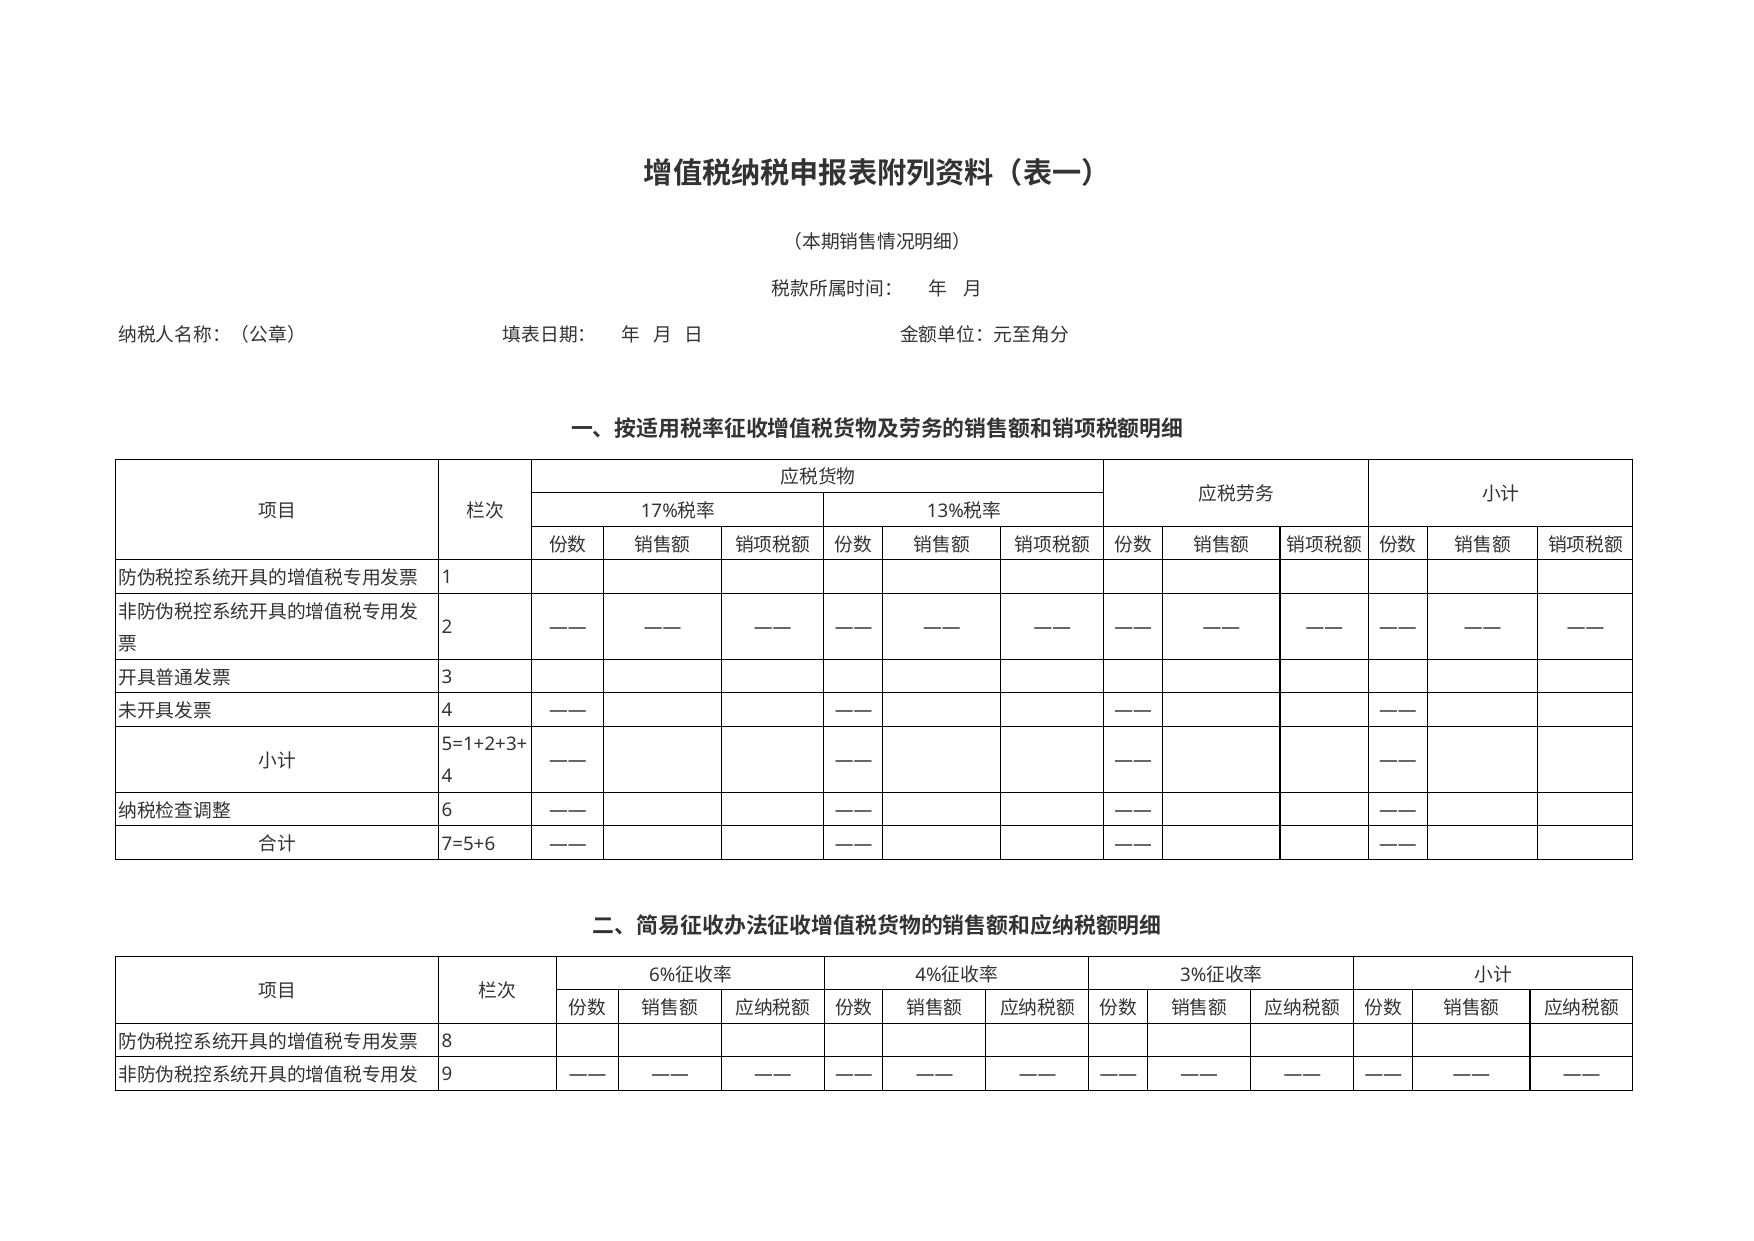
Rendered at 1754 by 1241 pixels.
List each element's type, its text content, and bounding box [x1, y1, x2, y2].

table_cell [1413, 1024, 1529, 1056]
table_cell 7=5+6 [439, 826, 531, 859]
text 纳税人名称：（公章） 填表日期： 年 月 日 金额单位：元至角分 [118, 317, 1636, 349]
table_cell [604, 826, 721, 859]
table_cell [722, 560, 823, 593]
table_cell 开具普通发票 [116, 660, 438, 692]
table_cell —— [1104, 826, 1162, 859]
table_cell 小计 [116, 727, 438, 792]
table_cell 未开具发票 [116, 693, 438, 726]
table_cell 17%税率 [532, 493, 823, 526]
table_cell [1531, 1024, 1632, 1056]
table_cell [1104, 560, 1162, 593]
table_cell 销项税额 [722, 527, 823, 559]
table_cell —— [824, 826, 882, 859]
table_cell [1281, 826, 1368, 859]
table_cell [1001, 826, 1103, 859]
table_cell —— [722, 594, 823, 659]
table_cell [1163, 793, 1279, 825]
table_cell [1538, 826, 1632, 859]
table_cell [1001, 560, 1103, 593]
table_cell 防伪税控系统开具的增值税专用发票 [116, 560, 438, 593]
table_cell [883, 693, 1000, 726]
table_cell 合计 [116, 826, 438, 859]
table_cell [1281, 660, 1368, 692]
table_cell —— [532, 826, 603, 859]
table_cell [1163, 693, 1279, 726]
table_cell —— [722, 1057, 824, 1090]
table_cell 销项税额 [1281, 527, 1368, 559]
table_cell [986, 1024, 1088, 1056]
table_cell [722, 793, 823, 825]
table_cell [1281, 727, 1368, 792]
table_header 项目 [116, 957, 438, 1023]
table_cell [604, 727, 721, 792]
table_header 应税货物 [532, 460, 1103, 492]
table_cell —— [1538, 594, 1632, 659]
table_cell [824, 560, 882, 593]
table_cell [1428, 693, 1537, 726]
table_cell 2 [439, 594, 531, 659]
text 税款所属时间： 年 月 [118, 271, 1636, 303]
table_cell [1251, 1024, 1353, 1056]
table_cell [1281, 560, 1368, 593]
table_cell 4 [439, 693, 531, 726]
table_cell [1104, 660, 1162, 692]
table_cell —— [1369, 727, 1427, 792]
table_cell [825, 1024, 882, 1056]
table_cell [883, 1024, 985, 1056]
text 增值税纳税申报表附列资料（表一） [118, 138, 1636, 203]
table_cell 应纳税额 [1531, 990, 1632, 1023]
table_cell 应纳税额 [986, 990, 1088, 1023]
table_cell 销售额 [1163, 527, 1279, 559]
table_header 栏次 [439, 957, 556, 1023]
table_cell [1163, 660, 1279, 692]
table_cell [1281, 693, 1368, 726]
table_cell 防伪税控系统开具的增值税专用发票 [116, 1024, 438, 1056]
table_header 项目 [116, 460, 438, 559]
table_header 6%征收率 [557, 957, 824, 989]
table_cell —— [619, 1057, 721, 1090]
table_cell [1369, 660, 1427, 692]
table_cell —— [1428, 594, 1537, 659]
table_cell [1428, 560, 1537, 593]
table_cell 13%税率 [824, 493, 1103, 526]
table_cell [722, 693, 823, 726]
table_cell 销项税额 [1001, 527, 1103, 559]
table_cell [1428, 660, 1537, 692]
table_cell [1538, 560, 1632, 593]
table_cell —— [1531, 1057, 1632, 1090]
table_cell —— [1251, 1057, 1353, 1090]
table_cell [1148, 1024, 1250, 1056]
table_cell 份数 [1354, 990, 1412, 1023]
table_cell 销项税额 [1538, 527, 1632, 559]
text 一、按适用税率征收增值税货物及劳务的销售额和销项税额明细 [118, 410, 1636, 443]
table_cell [1001, 727, 1103, 792]
table_cell [1428, 793, 1537, 825]
table_cell [1428, 826, 1537, 859]
table_cell —— [1369, 793, 1427, 825]
table_cell —— [1354, 1057, 1412, 1090]
table_cell —— [1001, 594, 1103, 659]
table_cell [604, 693, 721, 726]
text （本期销售情况明细） [118, 224, 1636, 257]
table_cell —— [1369, 693, 1427, 726]
table_cell —— [532, 793, 603, 825]
table_cell 销售额 [883, 527, 1000, 559]
table_cell 3 [439, 660, 531, 692]
table_cell [532, 660, 603, 692]
table_cell 份数 [532, 527, 603, 559]
table_cell 8 [439, 1024, 556, 1056]
table_cell [1163, 560, 1279, 593]
table_cell —— [557, 1057, 618, 1090]
table_cell 销售额 [619, 990, 721, 1023]
table_cell 销售额 [1148, 990, 1250, 1023]
table_header 应税劳务 [1104, 460, 1368, 526]
table_cell [1428, 727, 1537, 792]
table_cell 5=1+2+3+4 [439, 727, 531, 792]
table_cell 份数 [557, 990, 618, 1023]
table_cell [1538, 727, 1632, 792]
table_cell 份数 [1369, 527, 1427, 559]
table_cell 份数 [824, 527, 882, 559]
table_cell 纳税检查调整 [116, 793, 438, 825]
table_cell 销售额 [1413, 990, 1529, 1023]
table_cell —— [824, 793, 882, 825]
table_cell —— [604, 594, 721, 659]
table_cell —— [1104, 727, 1162, 792]
table_cell 6 [439, 793, 531, 825]
table_cell [722, 660, 823, 692]
table_cell [824, 660, 882, 692]
table_cell 应纳税额 [722, 990, 824, 1023]
table_cell [1369, 560, 1427, 593]
table_cell —— [1163, 594, 1279, 659]
table_cell —— [824, 727, 882, 792]
table_cell —— [1104, 793, 1162, 825]
table_cell —— [532, 727, 603, 792]
table_cell [883, 727, 1000, 792]
table_cell [1163, 826, 1279, 859]
table_header 小计 [1354, 957, 1632, 989]
table_cell —— [1104, 594, 1162, 659]
table_header 3%征收率 [1089, 957, 1353, 989]
table_cell [1538, 660, 1632, 692]
table_cell [604, 660, 721, 692]
table_cell [722, 727, 823, 792]
table_cell [883, 793, 1000, 825]
table_cell [722, 826, 823, 859]
table_cell —— [1369, 594, 1427, 659]
table_cell [604, 560, 721, 593]
table_cell [1538, 693, 1632, 726]
table_cell 份数 [825, 990, 882, 1023]
table_cell [1001, 693, 1103, 726]
table_cell —— [825, 1057, 882, 1090]
text 二、简易征收办法征收增值税货物的销售额和应纳税额明细 [118, 907, 1636, 940]
table_cell —— [532, 693, 603, 726]
table_cell [883, 660, 1000, 692]
table_cell —— [1281, 594, 1368, 659]
table_cell [557, 1024, 618, 1056]
table_cell —— [1104, 693, 1162, 726]
table_header 栏次 [439, 460, 531, 559]
table_cell —— [1369, 826, 1427, 859]
table_cell [722, 1024, 824, 1056]
table_cell [604, 793, 721, 825]
table_cell [532, 560, 603, 593]
table_cell 份数 [1089, 990, 1147, 1023]
table_cell [1281, 793, 1368, 825]
table_cell [1001, 793, 1103, 825]
table_cell —— [824, 594, 882, 659]
table_cell —— [883, 594, 1000, 659]
table_cell [1089, 1024, 1147, 1056]
table_cell —— [532, 594, 603, 659]
table_cell [1001, 660, 1103, 692]
table_cell 销售额 [604, 527, 721, 559]
table_cell 销售额 [1428, 527, 1537, 559]
table_cell —— [1089, 1057, 1147, 1090]
table_header 4%征收率 [825, 957, 1088, 989]
table_cell 销售额 [883, 990, 985, 1023]
table_header 小计 [1369, 460, 1632, 526]
table_cell —— [883, 1057, 985, 1090]
table_cell 9 [439, 1057, 556, 1090]
table_cell 非防伪税控系统开具的增值税专用发票 [116, 1057, 438, 1090]
table_cell 应纳税额 [1251, 990, 1353, 1023]
table_cell 份数 [1104, 527, 1162, 559]
table_cell [1163, 727, 1279, 792]
table_cell —— [1148, 1057, 1250, 1090]
table_cell [619, 1024, 721, 1056]
table_cell [883, 560, 1000, 593]
table_cell 非防伪税控系统开具的增值税专用发票 [116, 594, 438, 659]
table_cell —— [1413, 1057, 1529, 1090]
table_cell 1 [439, 560, 531, 593]
table_cell [1354, 1024, 1412, 1056]
table_cell —— [824, 693, 882, 726]
table_cell [883, 826, 1000, 859]
table_cell —— [986, 1057, 1088, 1090]
table_cell [1538, 793, 1632, 825]
